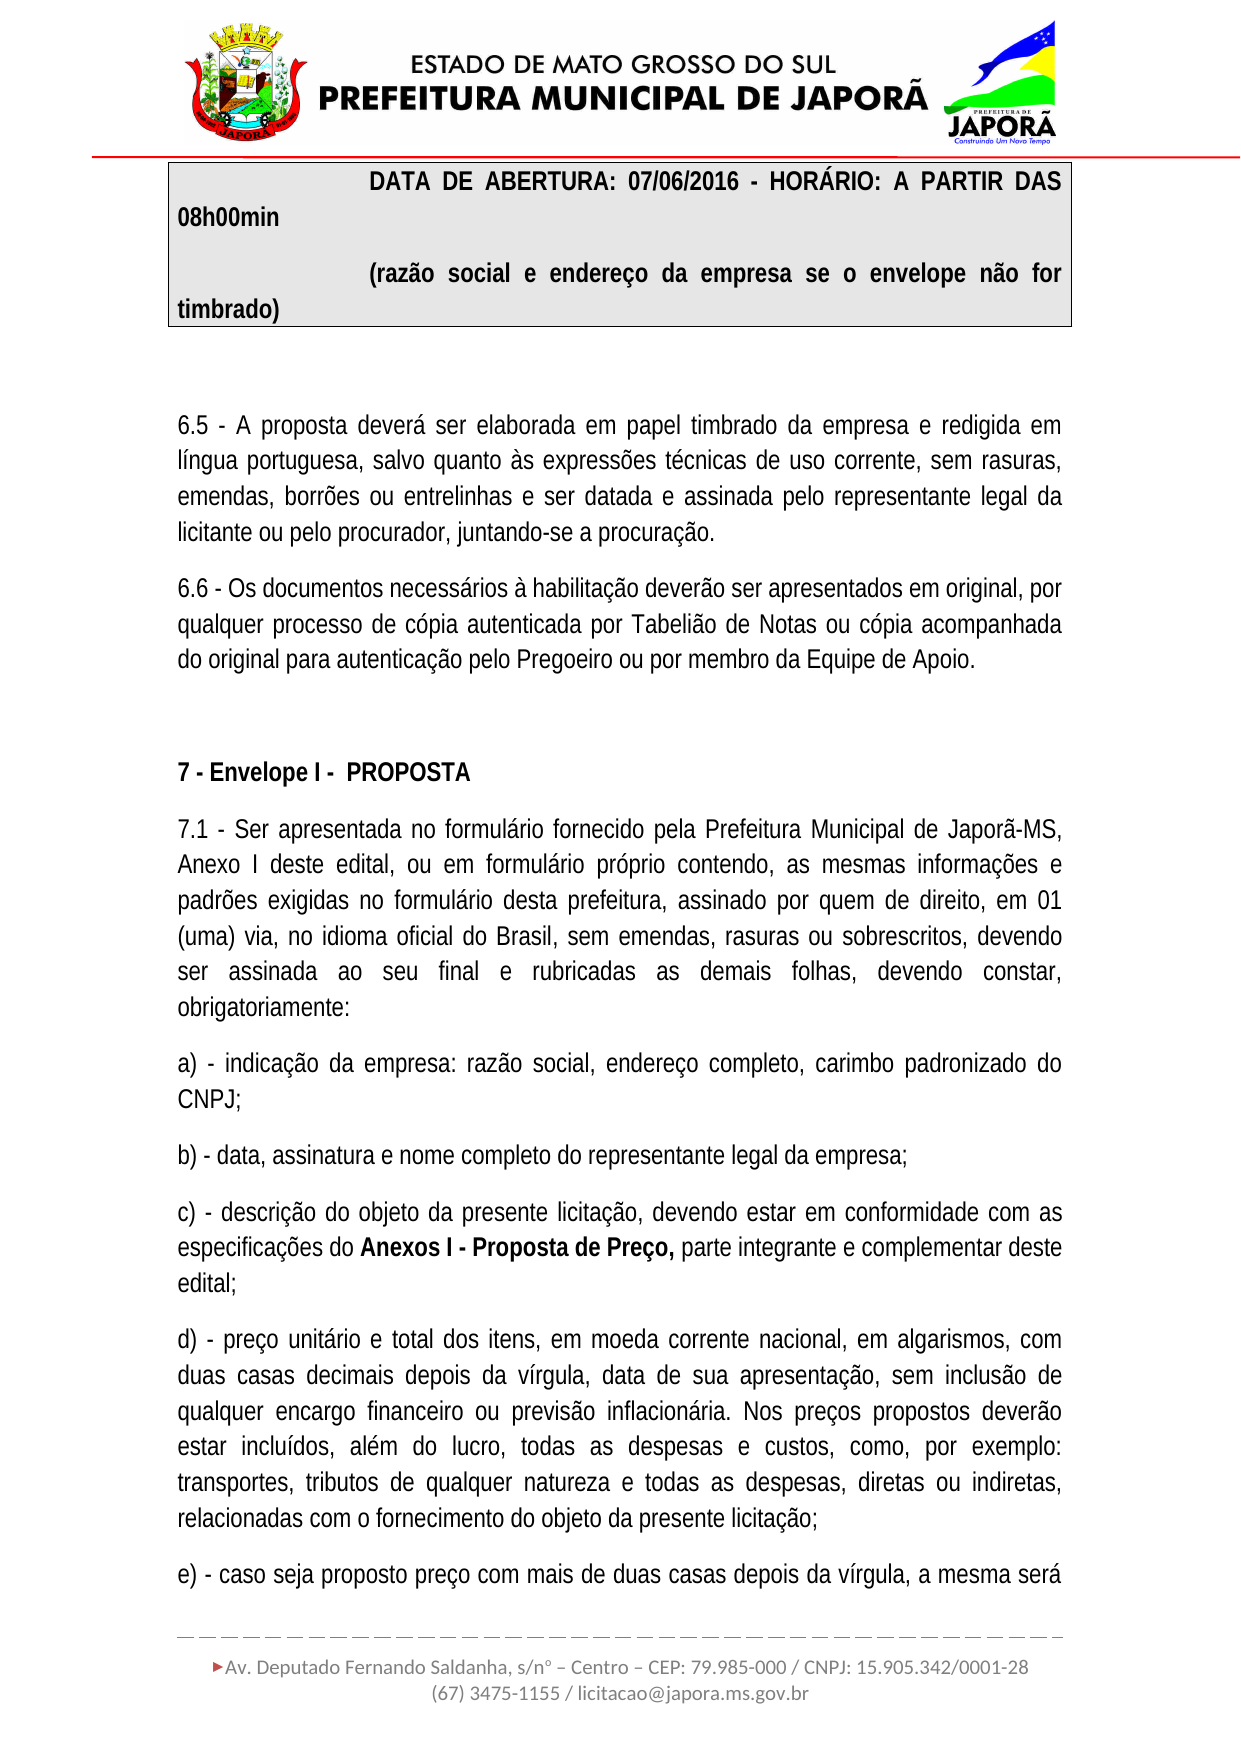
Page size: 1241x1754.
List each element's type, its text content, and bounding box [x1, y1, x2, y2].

text 6.5 - A proposta deverá ser elaborada em papel timbrado da empresa e redigida em língua portuguesa, salvo quanto às expressões técnicas de uso corrente, sem rasuras, emendas, borrões ou entrelinhas e ser datada e assinada pelo representante legal da licitante ou pelo procurador, juntando-se a procuração. [177, 409, 1063, 547]
text a) - indicação da empresa: razão social, endereço completo, carimbo padronizado do CNPJ; [177, 1047, 1063, 1114]
text DATA DE ABERTURA: 07/06/2016 - HORÁRIO: A PARTIR DAS 08h00min [169, 163, 1071, 232]
text d) - preço unitário e total dos itens, em moeda corrente nacional, em algarismos, com duas casas decimais depois da vírgula, data de sua apresentação, sem inclusão de qualquer encargo financeiro ou previsão inflacionária. Nos preços propostos deverão estar incluídos, além do lucro, todas as despesas e custos, como, por exemplo: transportes, tributos de qualquer natureza e todas as despesas, diretas ou indiretas, relacionadas com o fornecimento do objeto da presente licitação; [177, 1323, 1063, 1533]
text e) - caso seja proposto preço com mais de duas casas depois da vírgula, a mesma será desprezada. [177, 1558, 1063, 1589]
picture [184, 20, 1056, 145]
text 7 - Envelope I - PROPOSTA [177, 756, 1063, 787]
text 7.1 - Ser apresentada no formulário fornecido pela Prefeitura Municipal de Japorã-MS, Anexo I deste edital, ou em formulário próprio contendo, as mesmas informações e padrões exigidas no formulário desta prefeitura, assinado por quem de direito, em 01 (uma) via, no idioma oficial do Brasil, sem emendas, rasuras ou sobrescritos, devendo ser assinada ao seu final e rubricadas as demais folhas, devendo constar, obrigatoriamente: [177, 813, 1063, 1022]
text b) - data, assinatura e nome completo do representante legal da empresa; [177, 1139, 1063, 1170]
text c) - descrição do objeto da presente licitação, devendo estar em conformidade com as especificações do Anexos I - Proposta de Preço, parte integrante e complementar deste edital; [177, 1196, 1063, 1298]
text 6.6 - Os documentos necessários à habilitação deverão ser apresentados em original, por qualquer processo de cópia autenticada por Tabelião de Notas ou cópia acompanhada do original para autenticação pelo Pregoeiro ou por membro da Equipe de Apoio. [177, 572, 1063, 674]
text (razão social e endereço da empresa se o envelope não for timbrado) [169, 254, 1071, 326]
